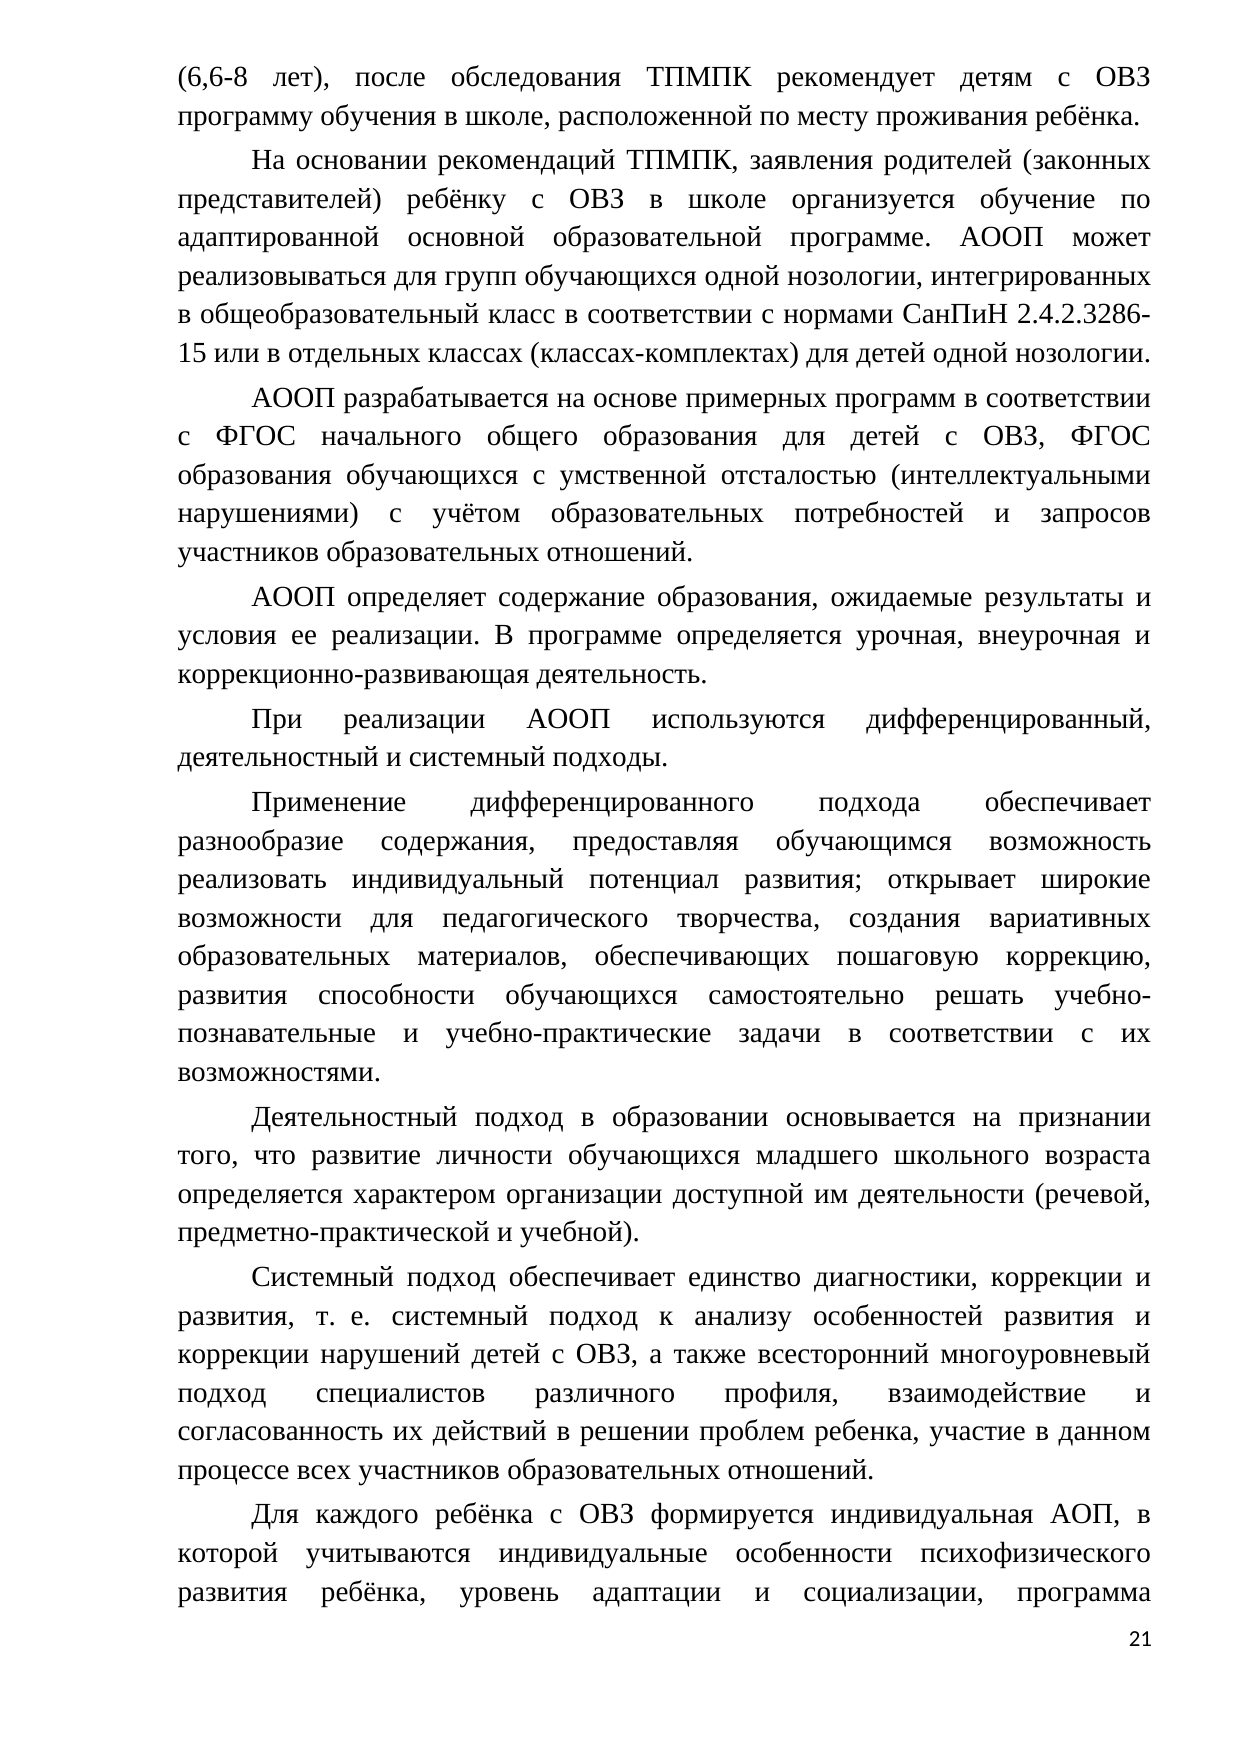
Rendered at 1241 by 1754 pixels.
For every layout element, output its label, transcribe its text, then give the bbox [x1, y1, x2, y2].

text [177, 59, 1152, 131]
text Деятельностный подход в образовании основывается на признании того, что развитие личности обучающихся младшего школьного возраста определяется характером организации доступной им деятельности (речевой, предметно-практической и учебной). [177, 1099, 1152, 1248]
text Системный подход обеспечивает единство диагностики, коррекции и развития, т. е. системный подход к анализу особенностей развития и коррекции нарушений детей с ОВЗ, а также всесторонний многоуровневый подход специалистов различного профиля, взаимодействие и согласованность их действий в решении проблем ребенка, участие в данном процессе всех участников образовательных отношений. [177, 1259, 1152, 1485]
text На основании рекомендаций ТПМПК, заявления родителей (законных представителей) ребёнку с ОВЗ в школе организуется обучение по адаптированной основной образовательной программе. АООП может реализовываться для групп обучающихся одной нозологии, интегрированных в общеобразовательный класс в соответствии с нормами СанПиН 2.4.2.3286-15 или в отдельных классах (классах-комплектах) для детей одной нозологии. [177, 142, 1152, 369]
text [177, 1497, 1152, 1607]
text При реализации АООП используются дифференцированный, деятельностный и системный подходы. [177, 701, 1152, 773]
text АООП определяет содержание образования, ожидаемые результаты и условия ее реализации. В программе определяется урочная, внеурочная и коррекционно-развивающая деятельность. [177, 579, 1152, 689]
text Применение дифференцированного подхода обеспечивает разнообразие содержания, предоставляя обучающимся возможность реализовать индивидуальный потенциал развития; открывает широкие возможности для педагогического творчества, создания вариативных образовательных материалов, обеспечивающих пошаговую коррекцию, развития способности обучающихся самостоятельно решать учебно-познавательные и учебно-практические задачи в соответствии с их возможностями. [177, 784, 1152, 1087]
text АООП разрабатывается на основе примерных программ в соответствии с ФГОС начального общего образования для детей с ОВЗ, ФГОС образования обучающихся с умственной отсталостью (интеллектуальными нарушениями) с учётом образовательных потребностей и запросов участников образовательных отношений. [177, 380, 1152, 568]
